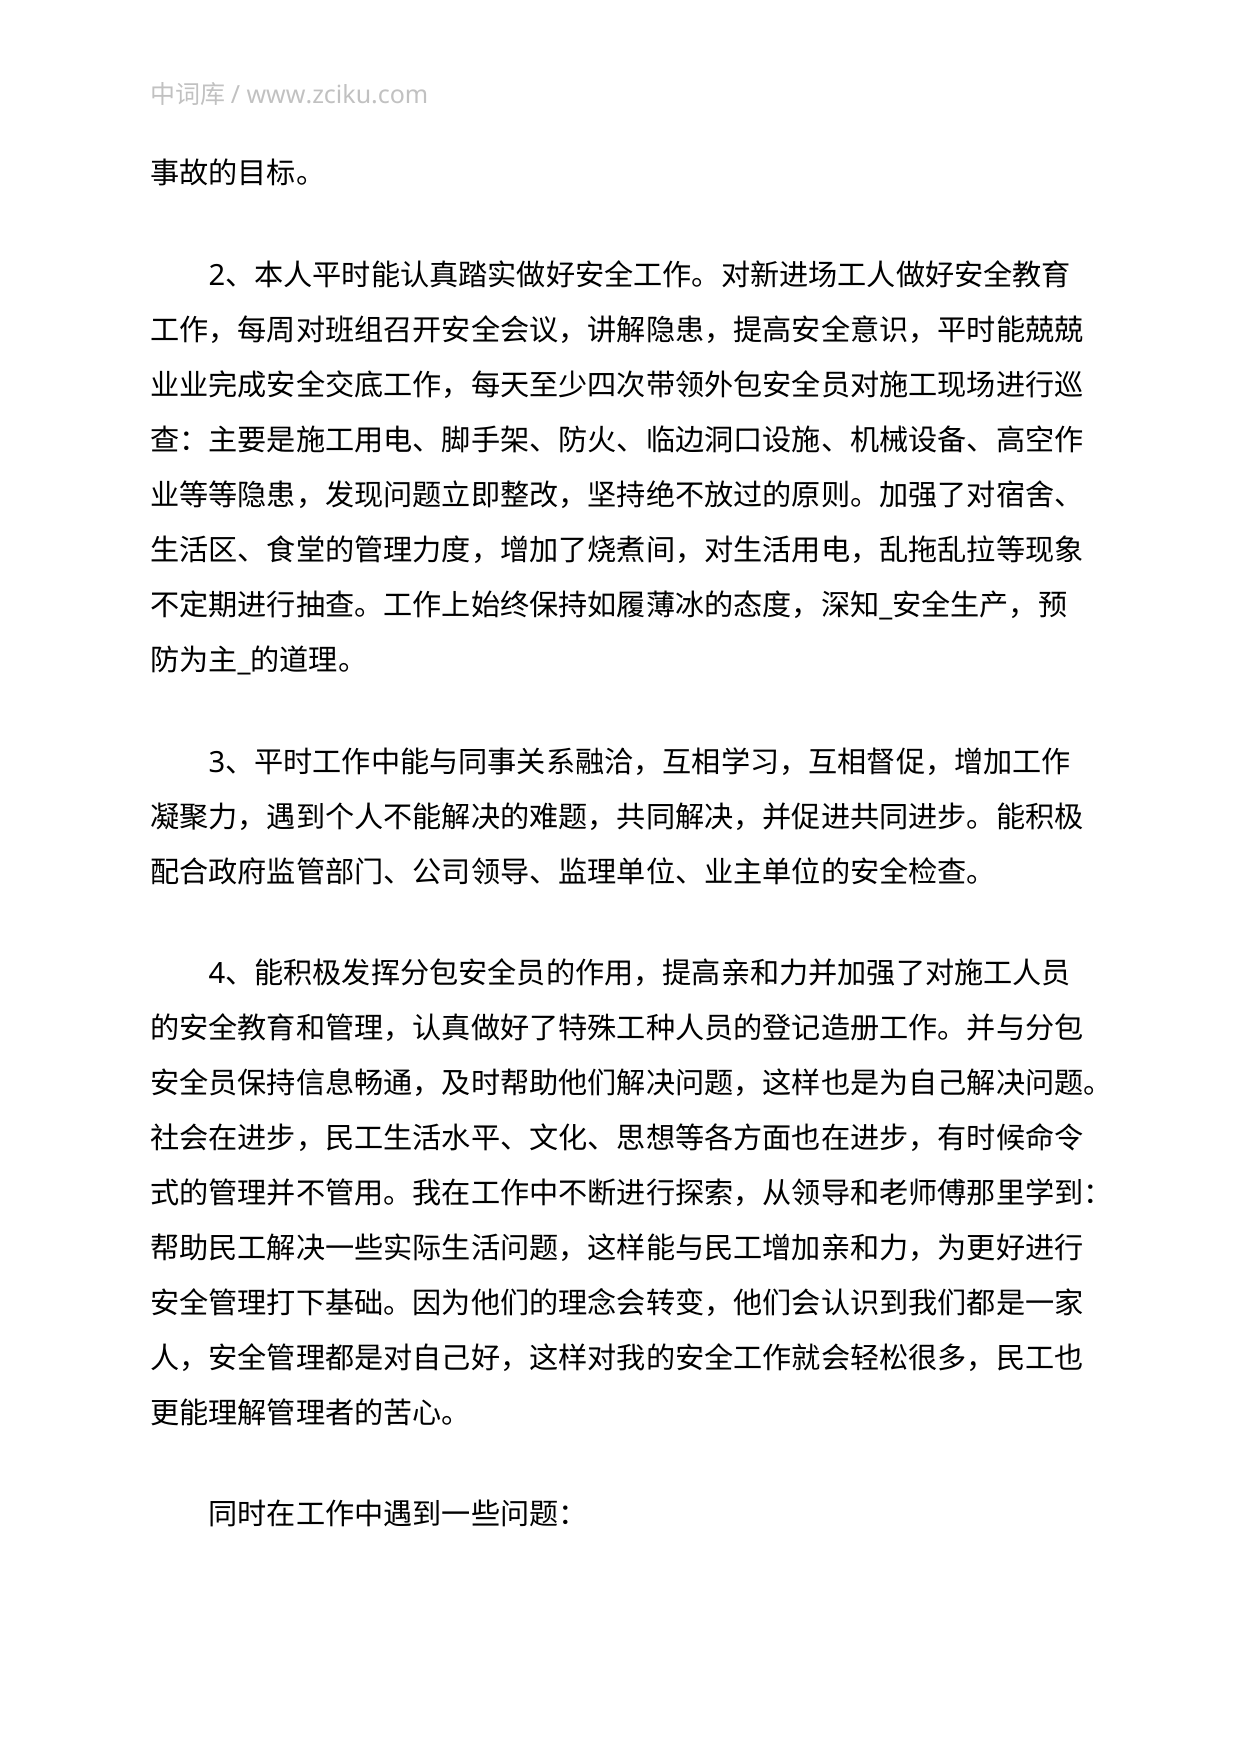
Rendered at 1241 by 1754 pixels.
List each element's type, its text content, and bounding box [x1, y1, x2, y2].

text 2、本人平时能认真踏实做好安全工作。对新进场工人做好安全教育工作，每周对班组召开安全会议，讲解隐患，提高安全意识，平时能兢兢业业完成安全交底工作，每天至少四次带领外包安全员对施工现场进行巡查：主要是施工用电、脚手架、防火、临边洞口设施、机械设备、高空作业等等隐患，发现问题立即整改，坚持绝不放过的原则。加强了对宿舍、生活区、食堂的管理力度，增加了烧煮间，对生活用电，乱拖乱拉等现象不定期进行抽查。工作上始终保持如履薄冰的态度，深知_安全生产，预防为主_的道理。 [150, 252, 1090, 679]
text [150, 150, 1090, 192]
text 同时在工作中遇到一些问题： [150, 1491, 1090, 1533]
text 4、能积极发挥分包安全员的作用，提高亲和力并加强了对施工人员的安全教育和管理，认真做好了特殊工种人员的登记造册工作。并与分包安全员保持信息畅通，及时帮助他们解决问题，这样也是为自己解决问题。社会在进步，民工生活水平、文化、思想等各方面也在进步，有时候命令式的管理并不管用。我在工作中不断进行探索，从领导和老师傅那里学到：帮助民工解决一些实际生活问题，这样能与民工增加亲和力，为更好进行安全管理打下基础。因为他们的理念会转变，他们会认识到我们都是一家人，安全管理都是对自己好，这样对我的安全工作就会轻松很多，民工也更能理解管理者的苦心。 [150, 950, 1090, 1431]
text 3、平时工作中能与同事关系融洽，互相学习，互相督促，增加工作凝聚力，遇到个人不能解决的难题，共同解决，并促进共同进步。能积极配合政府监管部门、公司领导、监理单位、业主单位的安全检查。 [150, 738, 1090, 890]
